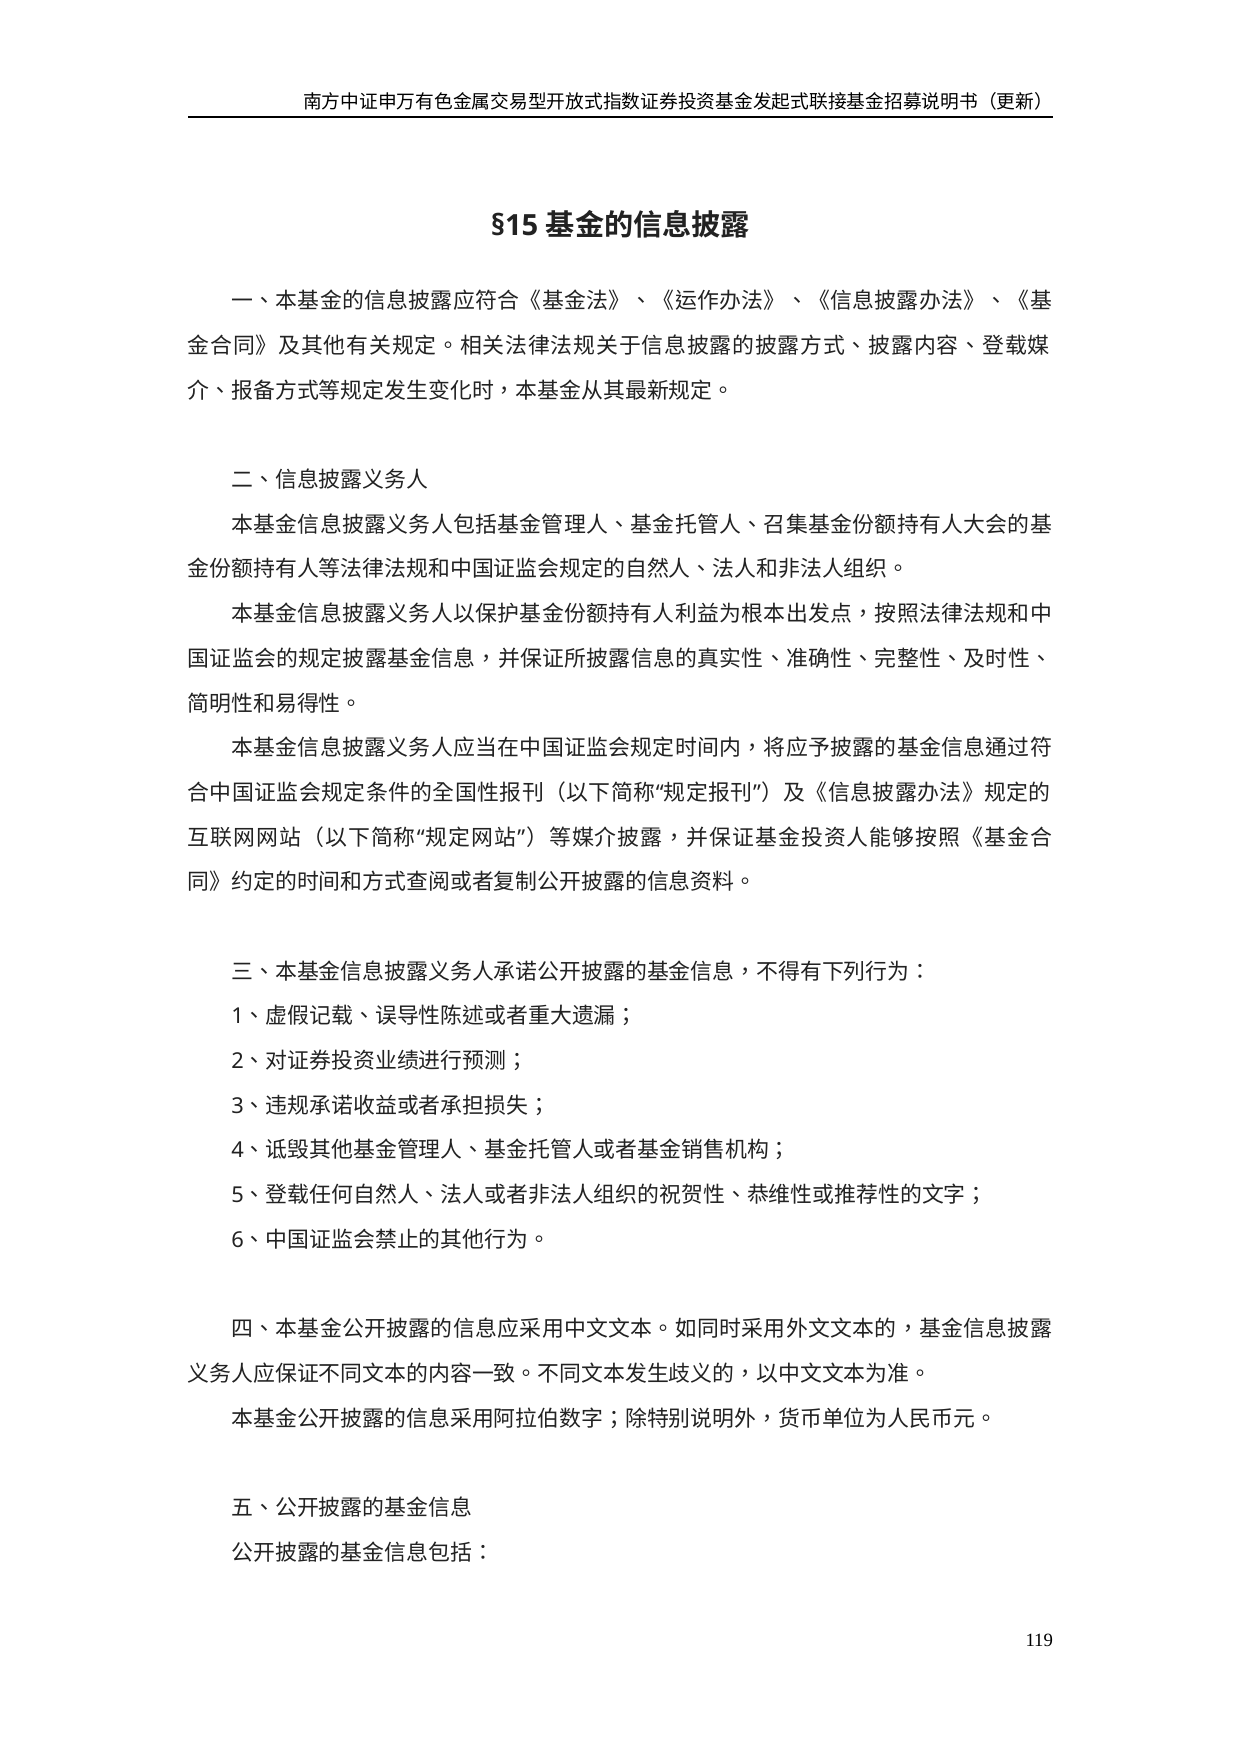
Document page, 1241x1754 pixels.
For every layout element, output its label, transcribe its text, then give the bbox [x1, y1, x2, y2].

text 二、信息披露义务人 [187, 464, 1053, 494]
text 公开披露的基金信息包括： [187, 1537, 1053, 1566]
text 五、公开披露的基金信息 [187, 1492, 1053, 1522]
text 1、虚假记载、误导性陈述或者重大遗漏； [187, 1000, 1053, 1030]
text 本基金信息披露义务人包括基金管理人、基金托管人、召集基金份额持有人大会的基金份额持有人等法律法规和中国证监会规定的自然人、法人和非法人组织。 [187, 509, 1053, 583]
text 4、诋毁其他基金管理人、基金托管人或者基金销售机构； [187, 1134, 1053, 1164]
text 一、本基金的信息披露应符合《基金法》、《运作办法》、《信息披露办法》、《基金合同》及其他有关规定。相关法律法规关于信息披露的披露方式、披露内容、登载媒介、报备方式等规定发生变化时，本基金从其最新规定。 [187, 285, 1053, 404]
text §15 基金的信息披露 [187, 191, 1053, 256]
text 3、违规承诺收益或者承担损失； [187, 1090, 1053, 1119]
text 2、对证券投资业绩进行预测； [187, 1045, 1053, 1075]
text 本基金信息披露义务人应当在中国证监会规定时间内，将应予披露的基金信息通过符合中国证监会规定条件的全国性报刊（以下简称“规定报刊”）及《信息披露办法》规定的互联网网站（以下简称“规定网站”）等媒介披露，并保证基金投资人能够按照《基金合同》约定的时间和方式查阅或者复制公开披露的信息资料。 [187, 732, 1053, 896]
text 6、中国证监会禁止的其他行为。 [187, 1224, 1053, 1253]
text 四、本基金公开披露的信息应采用中文文本。如同时采用外文文本的，基金信息披露义务人应保证不同文本的内容一致。不同文本发生歧义的，以中文文本为准。 [187, 1313, 1053, 1388]
text 5、登载任何自然人、法人或者非法人组织的祝贺性、恭维性或推荐性的文字； [187, 1179, 1053, 1209]
text 三、本基金信息披露义务人承诺公开披露的基金信息，不得有下列行为： [187, 956, 1053, 985]
text 本基金信息披露义务人以保护基金份额持有人利益为根本出发点，按照法律法规和中国证监会的规定披露基金信息，并保证所披露信息的真实性、准确性、完整性、及时性、简明性和易得性。 [187, 598, 1053, 717]
text 本基金公开披露的信息采用阿拉伯数字；除特别说明外，货币单位为人民币元。 [187, 1402, 1053, 1432]
